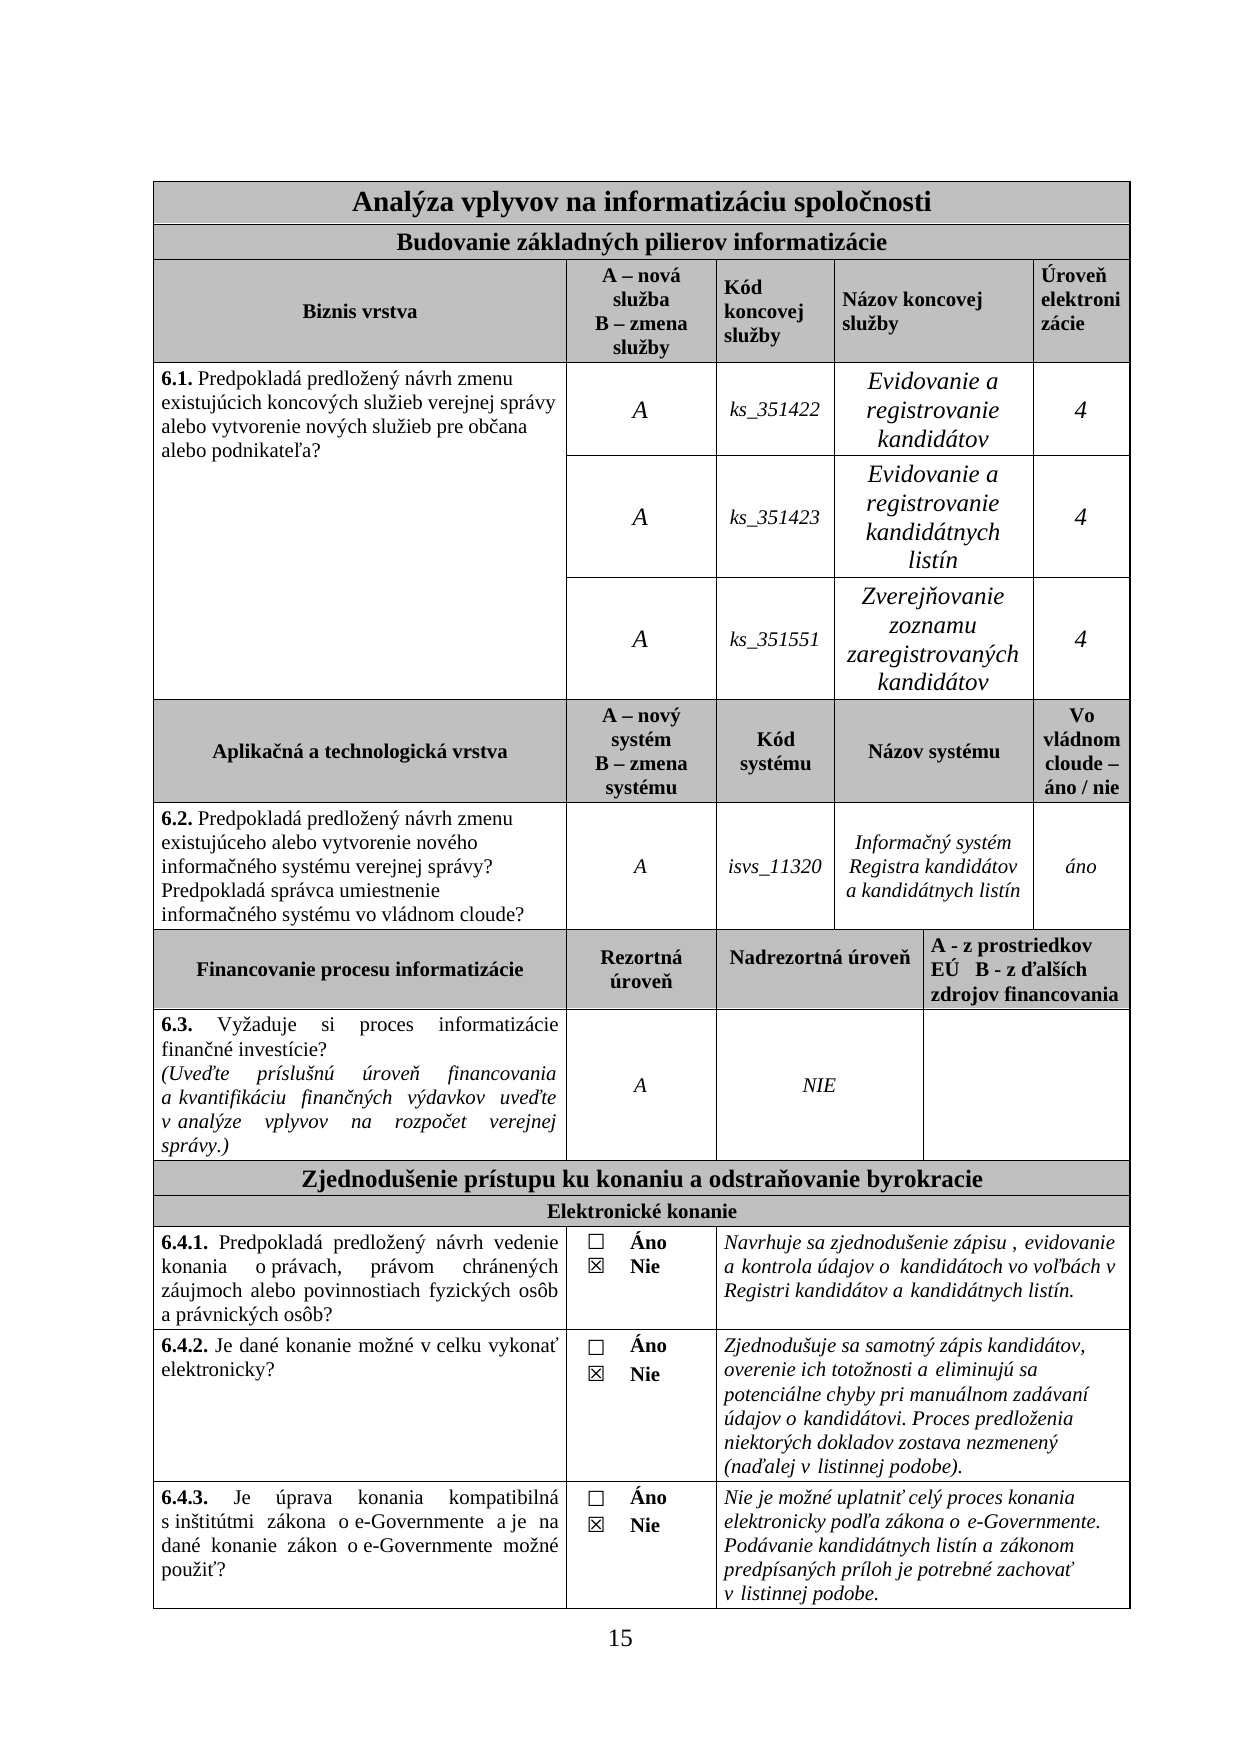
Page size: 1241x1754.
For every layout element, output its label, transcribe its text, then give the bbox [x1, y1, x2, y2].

table_cell 6.3. Vyžaduje si proces informatizácie finančné investície? (Uveďte príslušnú úroveň financovania a kvantifikáciu finančných výdavkov uveďte v analýze vplyvov na rozpočet verejnej správy.) [154, 1010, 566, 1160]
table_cell Nadrezortná úroveň [717, 930, 923, 1008]
table_cell 4 [1034, 456, 1129, 577]
table_cell [567, 1482, 716, 1608]
table_cell [567, 1227, 716, 1329]
table_cell [567, 1330, 716, 1481]
table_cell Vo vládnom cloude – áno / nie [1034, 700, 1129, 802]
table_cell A – nová služba B – zmena služby [567, 260, 716, 362]
table_cell Budovanie základných pilierov informatizácie [154, 225, 1129, 259]
table_cell A [567, 578, 716, 699]
table_cell ks_351422 [717, 363, 834, 455]
table_cell Názov koncovej služby [835, 260, 1033, 362]
table_cell Kód systému [717, 700, 834, 802]
table_cell Rezortná úroveň [567, 930, 716, 1008]
table_cell A [567, 456, 716, 577]
table_cell Financovanie procesu informatizácie [154, 930, 566, 1008]
table_cell 6.4.1. Predpokladá predložený návrh vedenie konania o právach, právom chránených záujmoch alebo povinnostiach fyzických osôb a právnických osôb? [154, 1227, 566, 1329]
table_cell áno [1034, 803, 1129, 929]
table_cell Evidovanie a registrovanie kandidátnych listín [835, 456, 1033, 577]
table_cell 6.1. Predpokladá predložený návrh zmenu existujúcich koncových služieb verejnej správy alebo vytvorenie nových služieb pre občana alebo podnikateľa? [154, 363, 566, 699]
table_cell NIE [717, 1010, 923, 1160]
table_cell A [567, 363, 716, 455]
table_cell Biznis vrstva [154, 260, 566, 362]
table_cell Informačný systém Registra kandidátov a kandidátnych listín [835, 803, 1033, 929]
table_cell 6.4.2. Je dané konanie možné v celku vykonať elektronicky? [154, 1330, 566, 1481]
table_cell Zverejňovanie zoznamu zaregistrovaných kandidátov [835, 578, 1033, 699]
table_cell 6.4.3. Je úprava konania kompatibilná s inštitútmi zákona o e-Governmente a je na dané konanie zákon o e-Governmente možné použiť? [154, 1482, 566, 1608]
table_cell Úroveň elektronizácie [1034, 260, 1129, 362]
table_cell Evidovanie a registrovanie kandidátov [835, 363, 1033, 455]
table_cell Nie je možné uplatniť celý proces konania elektronicky podľa zákona o e-Governmente. Podávanie kandidátnych listín a zákonom predpísaných príloh je potrebné zachovať v listinnej podobe. [717, 1482, 1129, 1608]
table_cell Elektronické konanie [154, 1196, 1129, 1226]
table_cell ks_351551 [717, 578, 834, 699]
table_cell Navrhuje sa zjednodušenie zápisu , evidovanie a kontrola údajov o kandidátoch vo voľbách v Registri kandidátov a kandidátnych listín. [717, 1227, 1129, 1329]
table_cell Názov systému [835, 700, 1033, 802]
table_header Analýza vplyvov na informatizáciu spoločnosti [154, 182, 1129, 223]
table_cell 6.2. Predpokladá predložený návrh zmenu existujúceho alebo vytvorenie nového informačného systému verejnej správy? Predpokladá správca umiestnenie informačného systému vo vládnom cloude? [154, 803, 566, 929]
table_cell A - z prostriedkov EÚ B - z ďalších zdrojov financovania [924, 930, 1129, 1008]
table_cell ks_351423 [717, 456, 834, 577]
table_cell A – nový systém B – zmena systému [567, 700, 716, 802]
table_cell A [567, 1010, 716, 1160]
table_cell 4 [1034, 578, 1129, 699]
table_cell isvs_11320 [717, 803, 834, 929]
table_cell 4 [1034, 363, 1129, 455]
table_cell [924, 1010, 1129, 1160]
table_cell Zjednodušenie prístupu ku konaniu a odstraňovanie byrokracie [154, 1161, 1129, 1195]
table_cell Kód koncovej služby [717, 260, 834, 362]
table_cell Zjednodušuje sa samotný zápis kandidátov, overenie ich totožnosti a eliminujú sa potenciálne chyby pri manuálnom zadávaní údajov o kandidátovi. Proces predloženia niektorých dokladov zostava nezmenený (naďalej v listinnej podobe). [717, 1330, 1129, 1481]
table_cell Aplikačná a technologická vrstva [154, 700, 566, 802]
table_cell A [567, 803, 716, 929]
